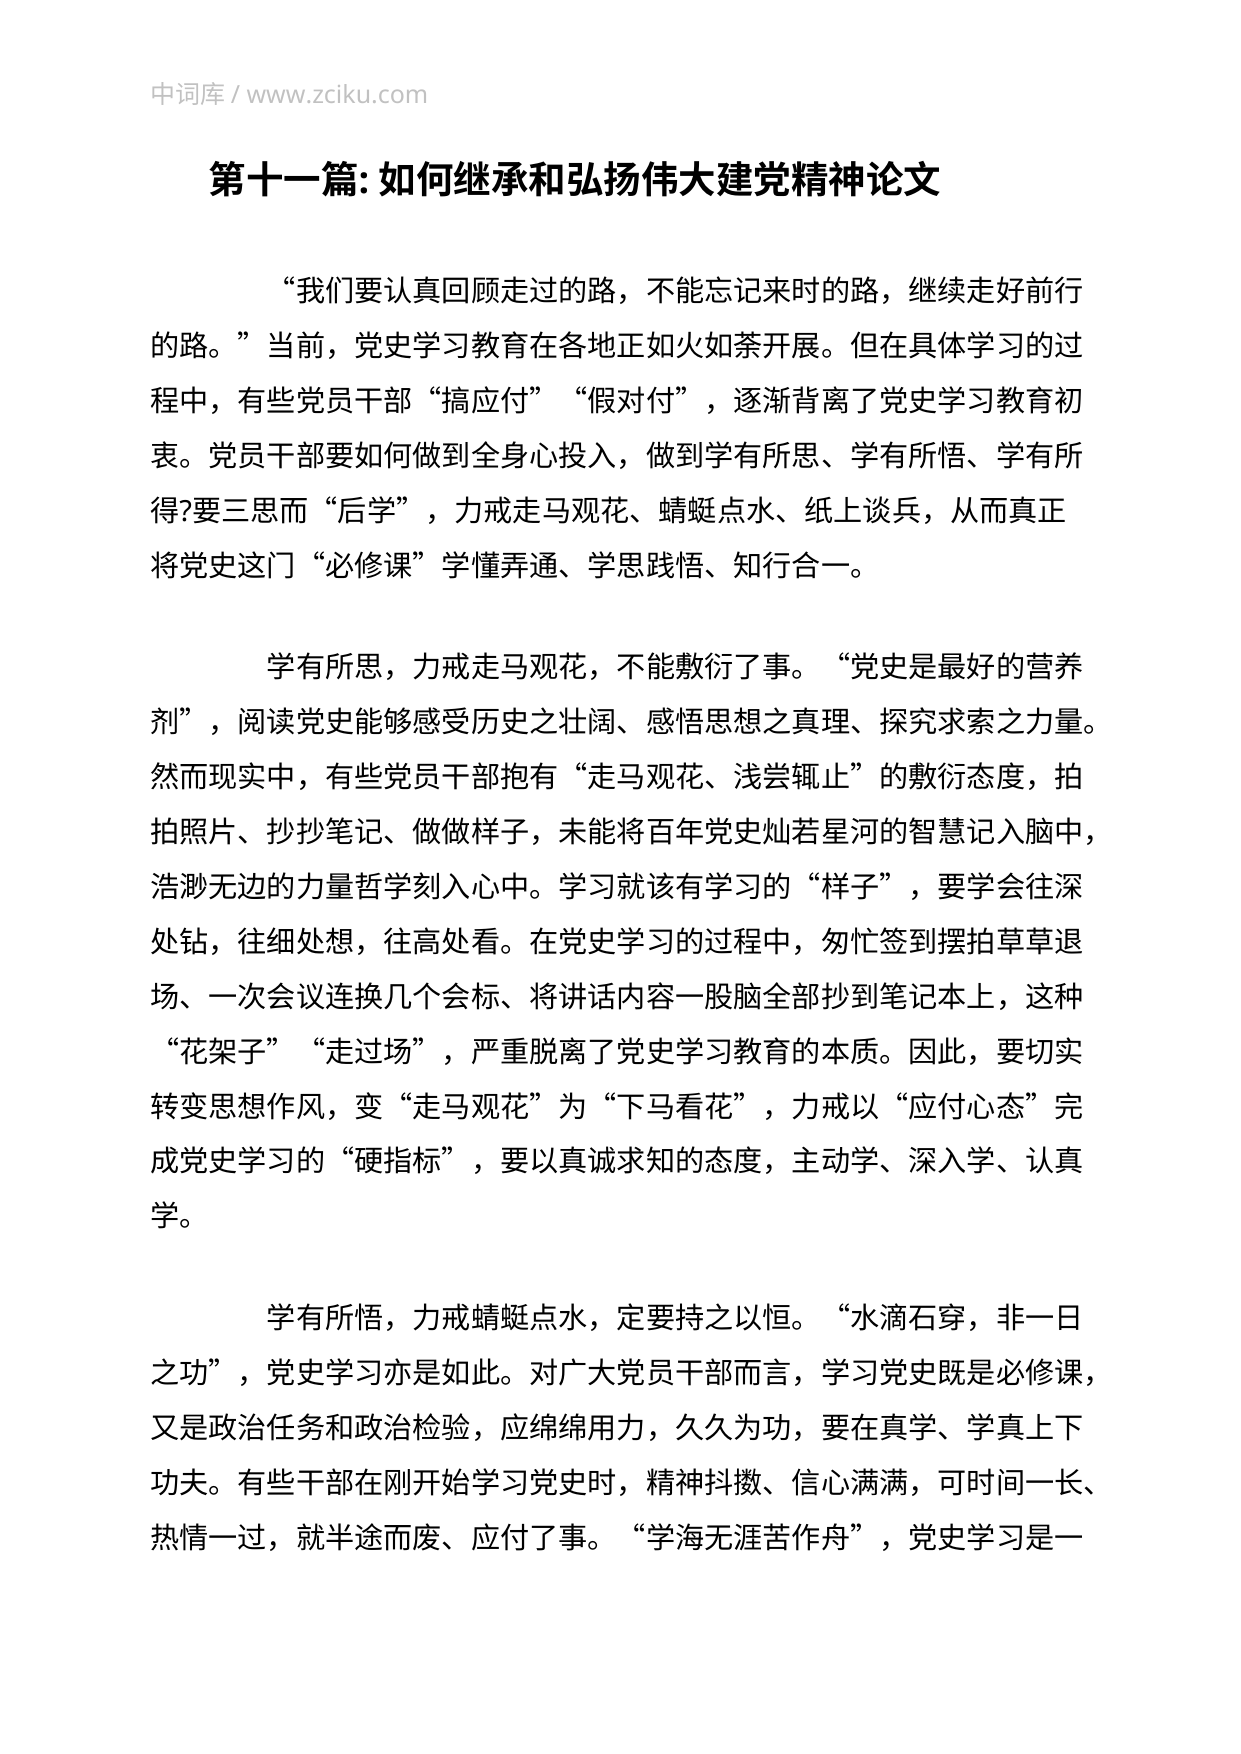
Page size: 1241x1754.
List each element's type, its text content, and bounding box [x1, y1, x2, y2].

text 学有所思，力戒走马观花，不能敷衍了事。“党史是最好的营养剂”，阅读党史能够感受历史之壮阔、感悟思想之真理、探究求索之力量。然而现实中，有些党员干部抱有“走马观花、浅尝辄止”的敷衍态度，拍拍照片、抄抄笔记、做做样子，未能将百年党史灿若星河的智慧记入脑中，浩渺无边的力量哲学刻入心中。学习就该有学习的“样子”，要学会往深处钻，往细处想，往高处看。在党史学习的过程中，匆忙签到摆拍草草退场、一次会议连换几个会标、将讲话内容一股脑全部抄到笔记本上，这种“花架子”“走过场”，严重脱离了党史学习教育的本质。因此，要切实转变思想作风，变“走马观花”为“下马看花”，力戒以“应付心态”完成党史学习的“硬指标”，要以真诚求知的态度，主动学、深入学、认真学。 [150, 644, 1090, 1235]
text 第十一篇: 如何继承和弘扬伟大建党精神论文 [150, 150, 1090, 204]
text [150, 1295, 1090, 1557]
text “我们要认真回顾走过的路，不能忘记来时的路，继续走好前行的路。”当前，党史学习教育在各地正如火如荼开展。但在具体学习的过程中，有些党员干部“搞应付”“假对付”，逐渐背离了党史学习教育初衷。党员干部要如何做到全身心投入，做到学有所思、学有所悟、学有所得?要三思而“后学”，力戒走马观花、蜻蜓点水、纸上谈兵，从而真正将党史这门“必修课”学懂弄通、学思践悟、知行合一。 [150, 268, 1090, 584]
